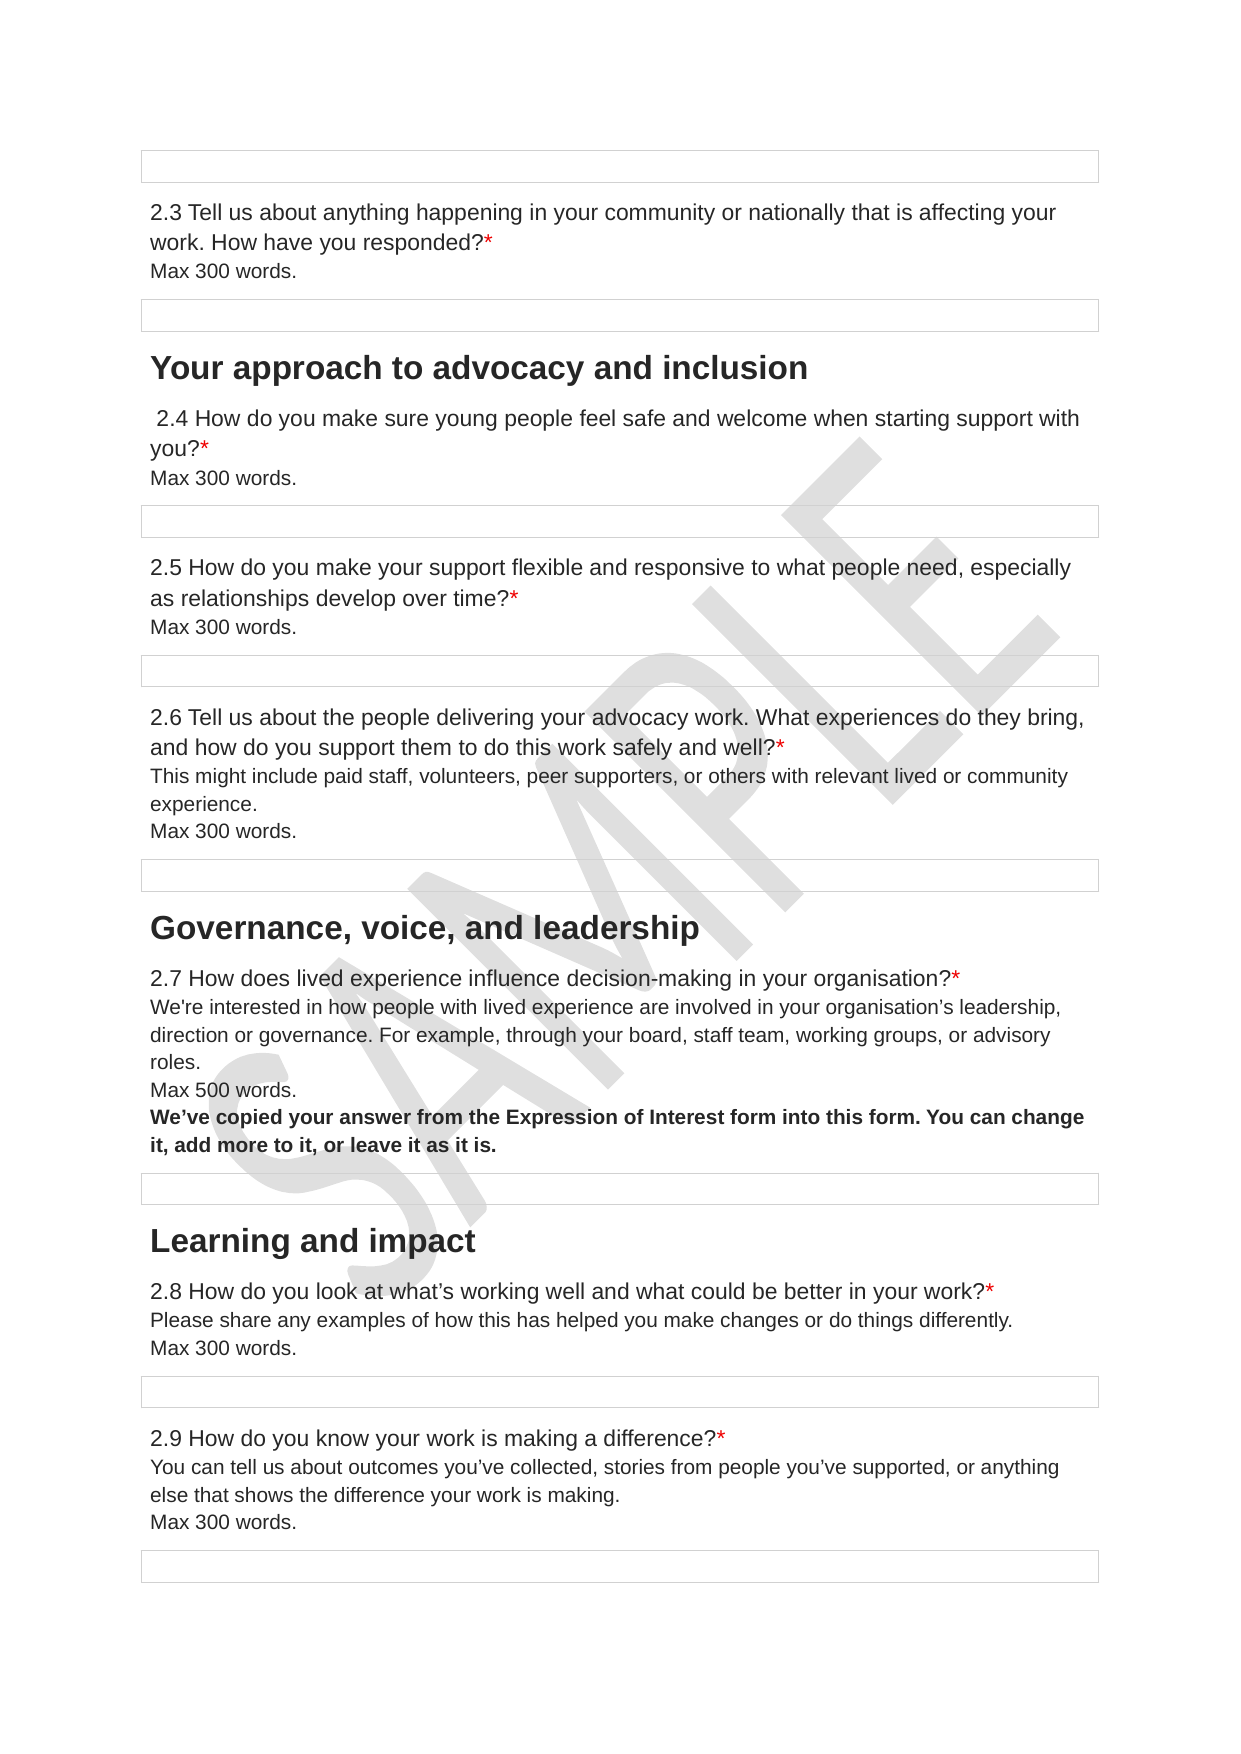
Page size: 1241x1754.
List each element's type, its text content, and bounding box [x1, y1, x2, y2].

text 2.4 How do you make sure young people feel safe and welcome when starting support with you?* [150, 405, 1090, 462]
text Max 300 words. [150, 465, 1090, 489]
text Max 300 words. [150, 615, 1090, 639]
text 2.6 Tell us about the people delivering your advocacy work. What experiences do they bring, and how do you support them to do this work safely and well?* [150, 704, 1090, 760]
text Please share any examples of how this has helped you make changes or do things differently. [150, 1308, 1090, 1332]
text Max 300 words. [150, 1336, 1090, 1360]
text We're interested in how people with lived experience are involved in your organisation’s leadership, direction or governance. For example, through your board, staff team, working groups, or advisory roles. [150, 995, 1090, 1074]
text 2.7 How does lived experience influence decision-making in your organisation?* [150, 965, 1090, 991]
text Max 300 words. [150, 1510, 1090, 1534]
text This might include paid staff, volunteers, peer supporters, or others with relevant lived or community experience. [150, 764, 1090, 816]
text You can tell us about outcomes you’ve collected, stories from people you’ve supported, or anything else that shows the difference your work is making. [150, 1455, 1090, 1506]
subtitle Learning and impact [150, 1221, 1090, 1260]
text 2.3 Tell us about anything happening in your community or nationally that is affecting your work. How have you responded?* [150, 199, 1090, 256]
subtitle Governance, voice, and leadership [150, 908, 1090, 947]
text 2.5 How do you make your support flexible and responsive to what people need, especially as relationships develop over time?* [150, 554, 1090, 611]
text Max 300 words. [150, 259, 1090, 283]
text 2.8 How do you look at what’s working well and what could be better in your work?* [150, 1278, 1090, 1304]
subtitle Your approach to advocacy and inclusion [150, 348, 1090, 387]
text 2.9 How do you know your work is making a difference?* [150, 1425, 1090, 1451]
text Max 500 words. [150, 1077, 1090, 1101]
text We’ve copied your answer from the Expression of Interest form into this form. You can change it, add more to it, or leave it as it is. [150, 1105, 1090, 1156]
text Max 300 words. [150, 819, 1090, 843]
